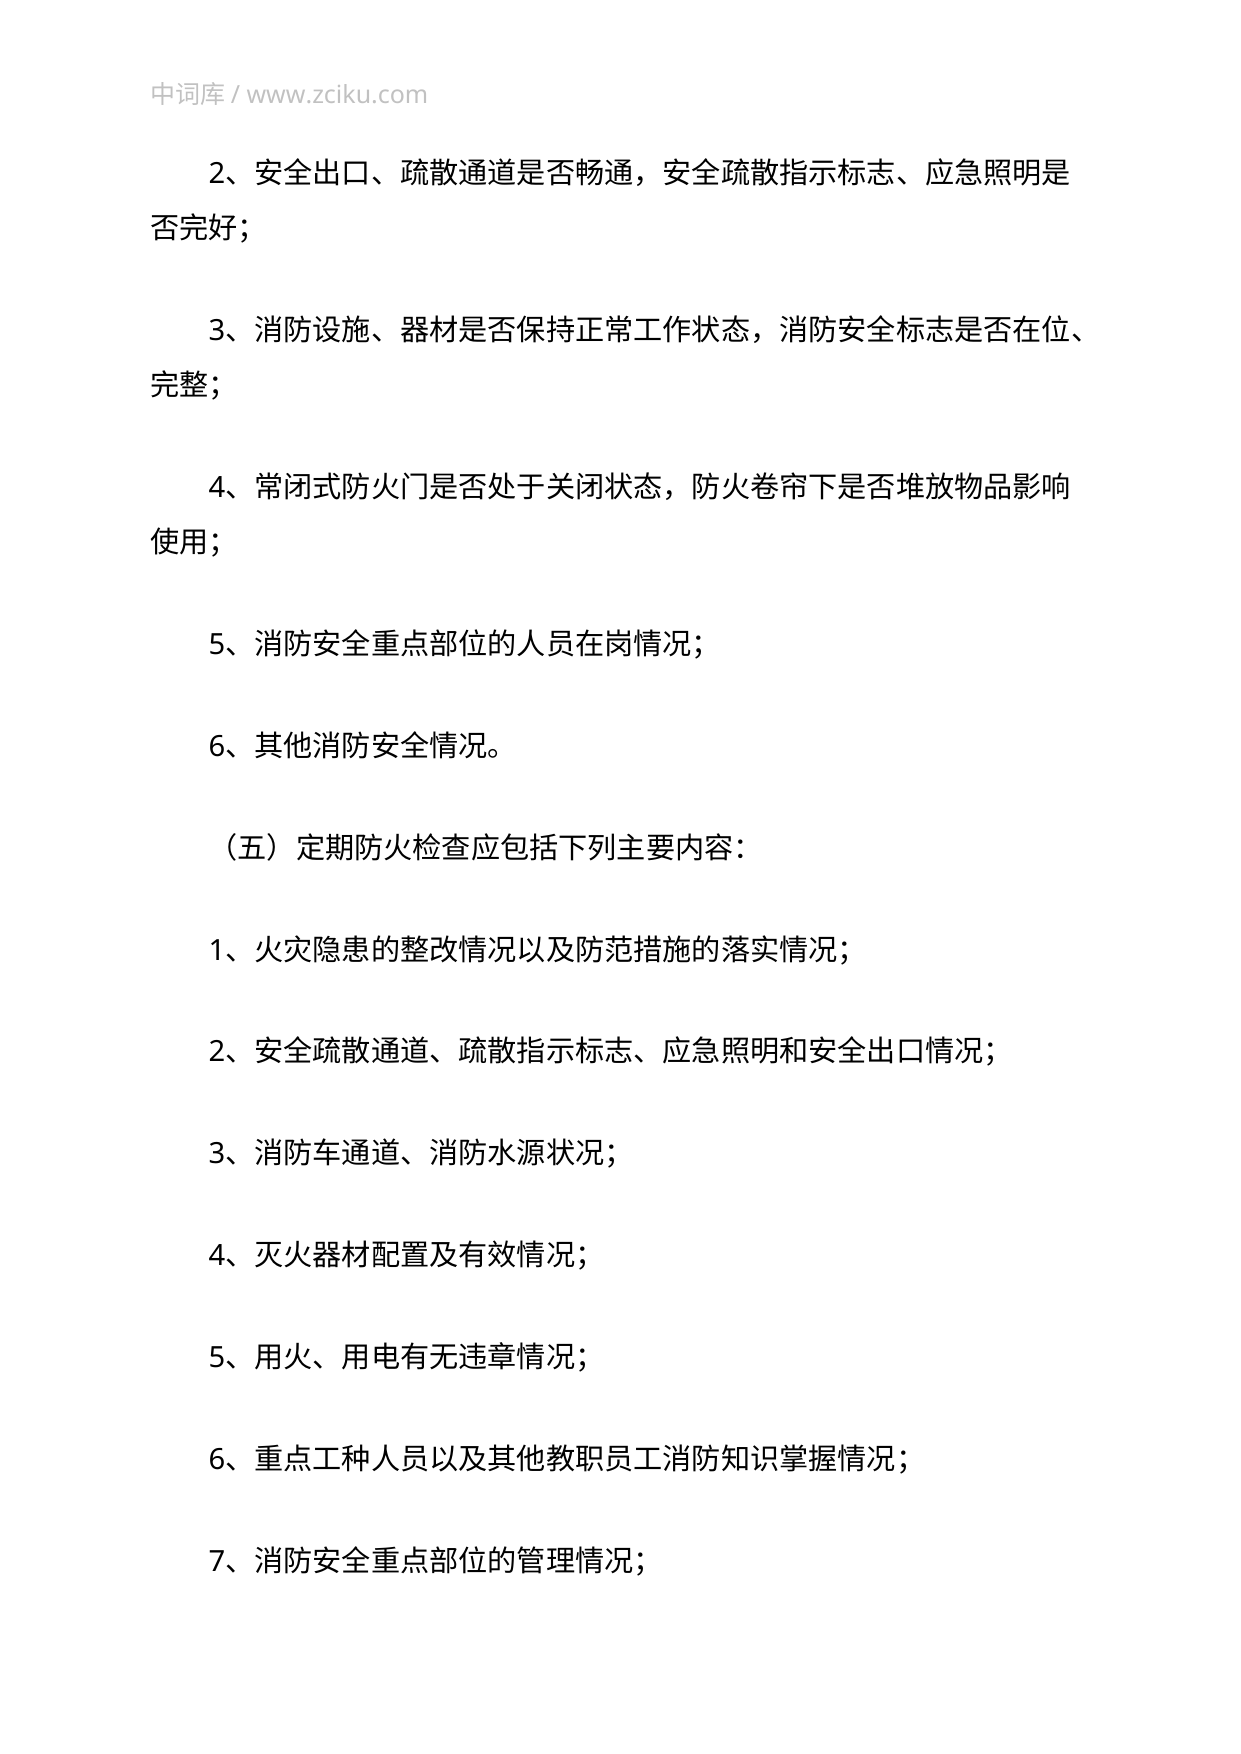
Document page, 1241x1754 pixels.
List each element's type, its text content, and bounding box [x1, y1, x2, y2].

text 4、常闭式防火门是否处于关闭状态，防火卷帘下是否堆放物品影响使用； [150, 463, 1090, 561]
text 3、消防设施、器材是否保持正常工作状态，消防安全标志是否在位、完整； [150, 307, 1090, 404]
text 1、火灾隐患的整改情况以及防范措施的落实情况； [150, 926, 1090, 968]
text 7、消防安全重点部位的管理情况； [150, 1538, 1090, 1580]
text 5、用火、用电有无违章情况； [150, 1334, 1090, 1376]
text 2、安全疏散通道、疏散指示标志、应急照明和安全出口情况； [150, 1028, 1090, 1070]
text 3、消防车通道、消防水源状况； [150, 1130, 1090, 1172]
text 5、消防安全重点部位的人员在岗情况； [150, 620, 1090, 663]
text 6、其他消防安全情况。 [150, 722, 1090, 765]
text 2、安全出口、疏散通道是否畅通，安全疏散指示标志、应急照明是否完好； [150, 150, 1090, 247]
text 6、重点工种人员以及其他教职员工消防知识掌握情况； [150, 1436, 1090, 1478]
text 4、灭火器材配置及有效情况； [150, 1232, 1090, 1274]
text （五）定期防火检查应包括下列主要内容： [150, 824, 1090, 867]
